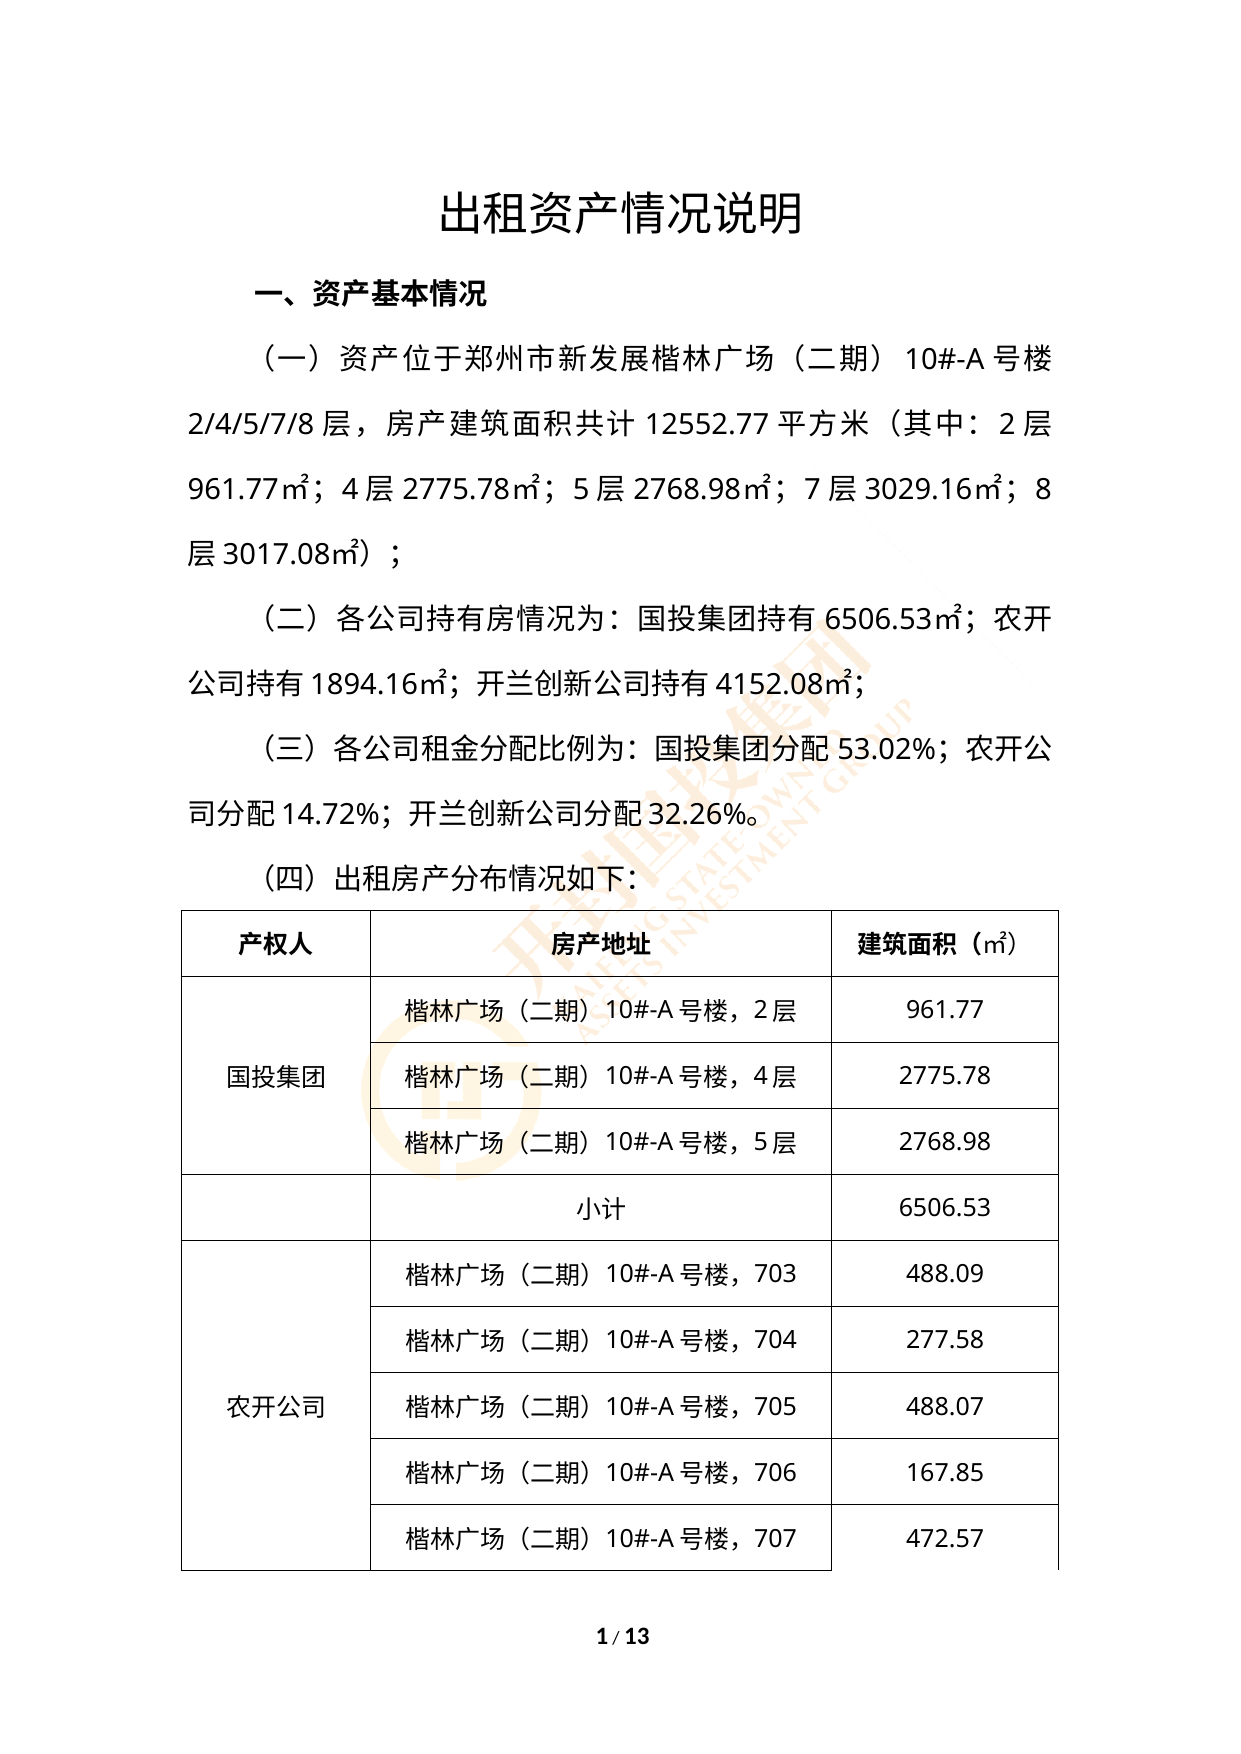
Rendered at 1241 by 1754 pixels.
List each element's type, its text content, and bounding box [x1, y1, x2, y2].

table_cell 961.77 [832, 977, 1058, 1042]
table_cell 488.07 [832, 1373, 1058, 1438]
table_cell 2768.98 [832, 1109, 1058, 1174]
table_header 建筑面积（㎡） [832, 911, 1058, 976]
table_cell 楷林广场（二期）10#-A号楼，707 [371, 1505, 831, 1570]
table_cell 472.57 [832, 1505, 1058, 1570]
table_cell 农开公司 [182, 1241, 370, 1570]
table_cell 2775.78 [832, 1043, 1058, 1108]
text （二）各公司持有房情况为：国投集团持有6506.53㎡；农开公司持有1894.16㎡；开兰创新公司持有4152.08㎡； [187, 584, 1053, 714]
table_cell 488.09 [832, 1241, 1058, 1306]
table_cell 楷林广场（二期）10#-A号楼，706 [371, 1439, 831, 1504]
table_cell 6506.53 [832, 1175, 1058, 1240]
text 出租资产情况说明 [187, 162, 1053, 259]
table_cell 楷林广场（二期）10#-A号楼，4层 [371, 1043, 831, 1108]
text （一）资产位于郑州市新发展楷林广场（二期）10#-A号楼2/4/5/7/8层，房产建筑面积共计12552.77平方米（其中：2层961.77㎡；4层2775.78㎡；5层2768.98㎡；7层3029.16㎡；8层3017.08㎡）； [187, 324, 1053, 584]
table_cell 楷林广场（二期）10#-A号楼，705 [371, 1373, 831, 1438]
list 一、资产基本情况 [254, 259, 1053, 324]
table_cell 楷林广场（二期）10#-A号楼，703 [371, 1241, 831, 1306]
table_cell [182, 1175, 370, 1240]
table_cell 167.85 [832, 1439, 1058, 1504]
table_cell 楷林广场（二期）10#-A号楼，704 [371, 1307, 831, 1372]
text （四）出租房产分布情况如下： [187, 844, 1053, 909]
table_header 产权人 [182, 911, 370, 976]
table_cell 楷林广场（二期）10#-A号楼，2层 [371, 977, 831, 1042]
table_cell 楷林广场（二期）10#-A号楼，5层 [371, 1109, 831, 1174]
table_cell 277.58 [832, 1307, 1058, 1372]
table_cell 国投集团 [182, 977, 370, 1174]
text （三）各公司租金分配比例为：国投集团分配53.02%；农开公司分配14.72%；开兰创新公司分配32.26%。 [187, 714, 1053, 844]
table_cell 小计 [371, 1175, 831, 1240]
table_header 房产地址 [371, 911, 831, 976]
